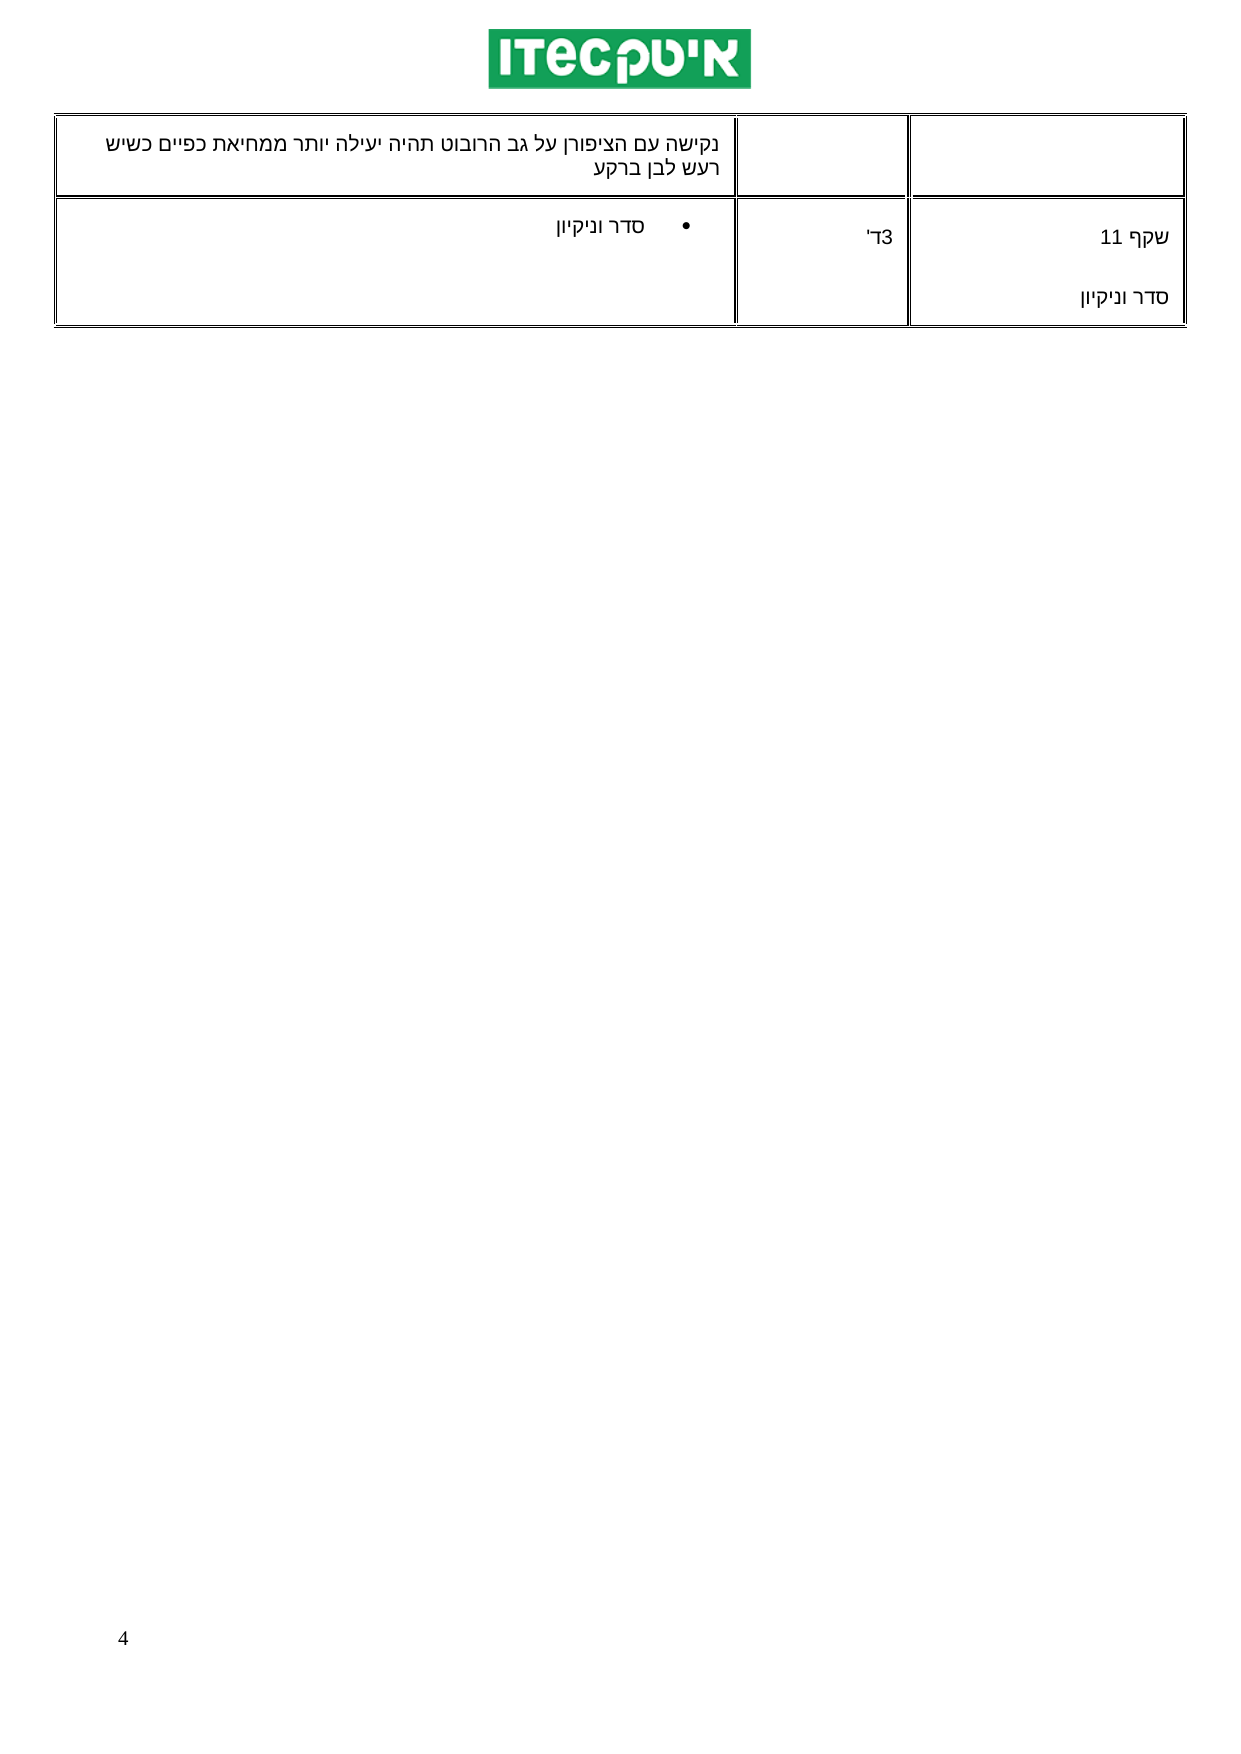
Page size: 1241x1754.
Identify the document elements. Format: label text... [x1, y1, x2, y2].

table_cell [55, 114, 736, 195]
table_cell סדר וניקיון [55, 195, 736, 324]
picture [488, 29, 752, 89]
table_cell שקף 11 סדר וניקיון [911, 195, 1185, 324]
table_cell 3ד' [736, 195, 908, 324]
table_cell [911, 116, 1185, 195]
table_cell 13 דק' [736, 116, 907, 195]
